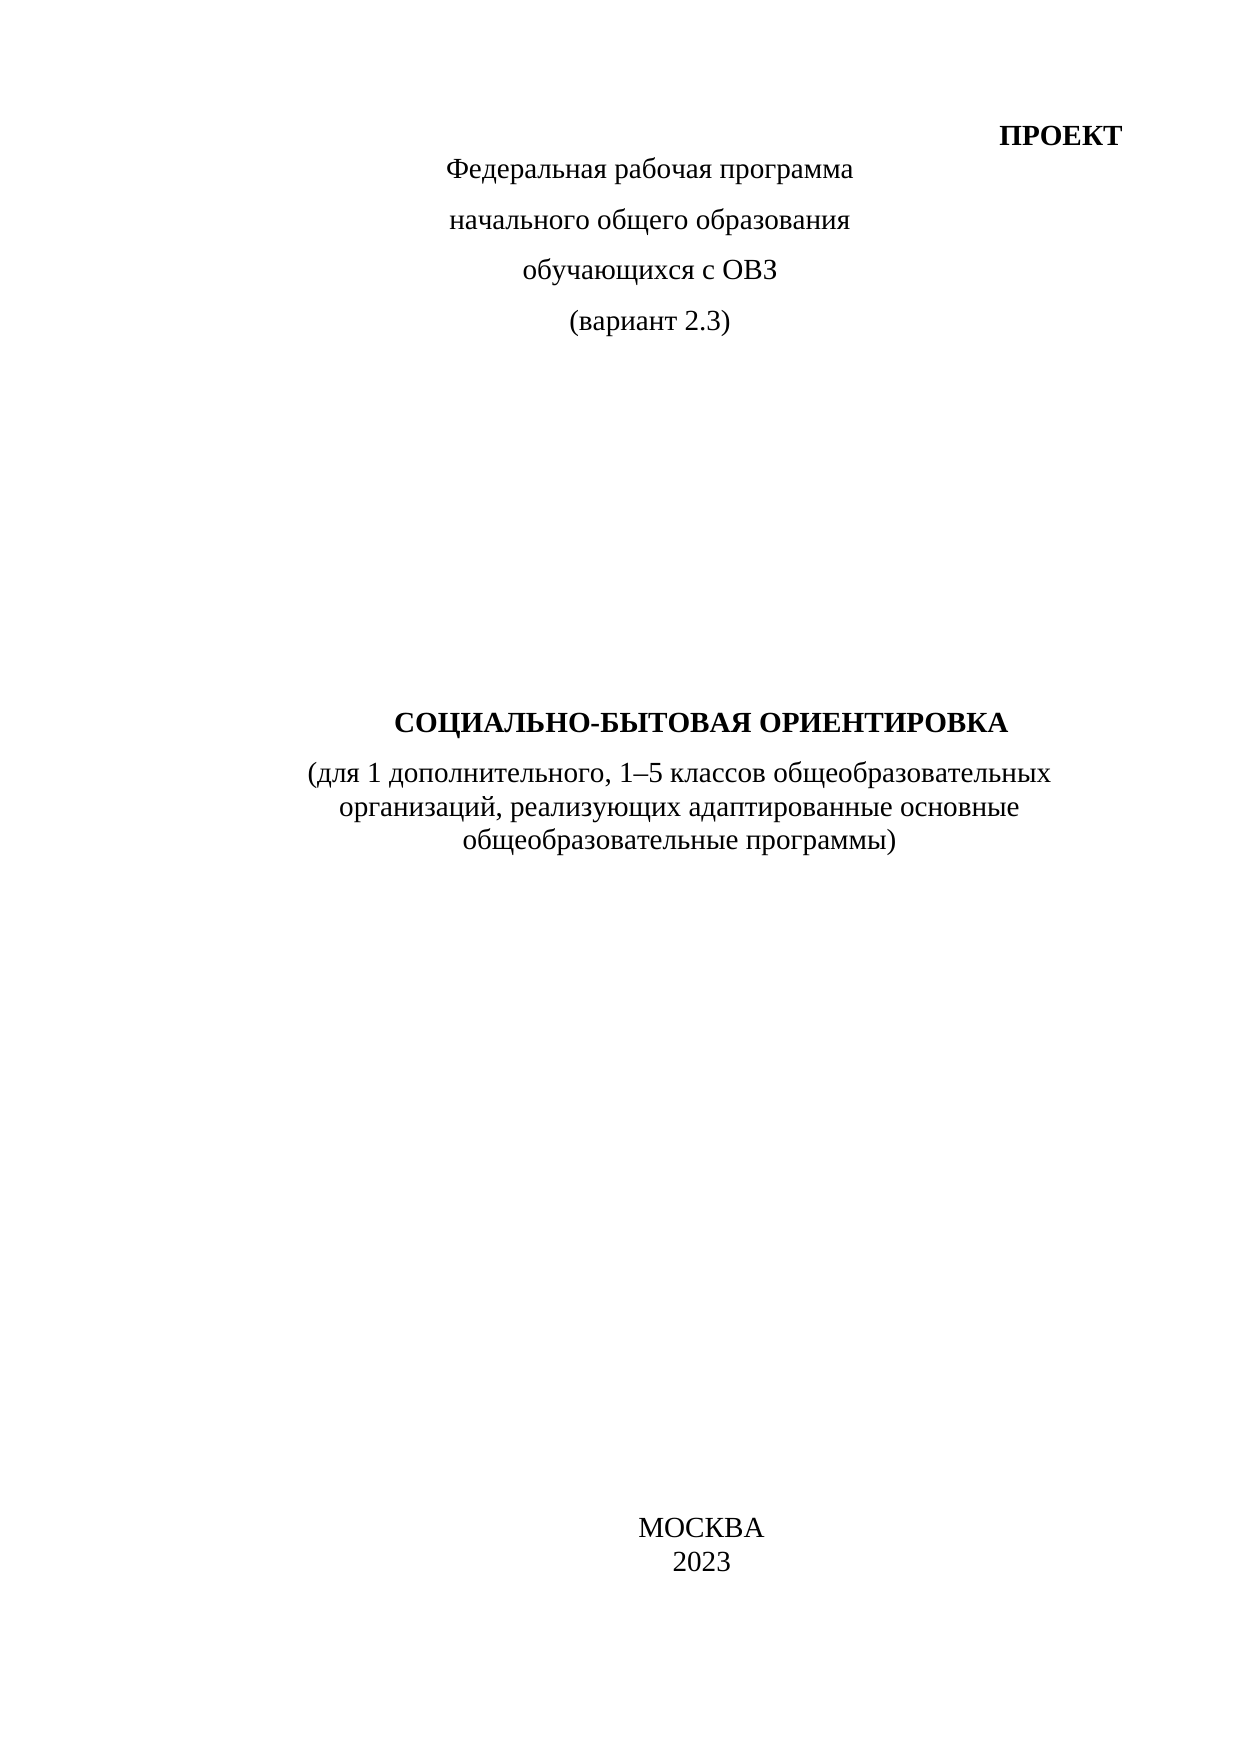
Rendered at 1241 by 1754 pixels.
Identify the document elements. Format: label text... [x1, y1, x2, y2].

text СОЦИАЛЬНО-БЫТОВАЯ ОРИЕНТИРОВКА [177, 705, 1152, 739]
text МОСКВА [177, 1510, 1152, 1544]
text ПРОЕКТ [177, 118, 1122, 152]
text (вариант 2.3) [177, 303, 1122, 336]
text обучающихся с ОВЗ [177, 252, 1122, 286]
text (для 1 дополнительного, 1–5 классов общеобразовательных организаций, реализующих адаптированные основные общеобразовательные программы) [236, 755, 1122, 856]
text начального общего образования [177, 202, 1122, 236]
text Федеральная рабочая программа [177, 152, 1122, 185]
text 2023 [177, 1544, 1152, 1577]
